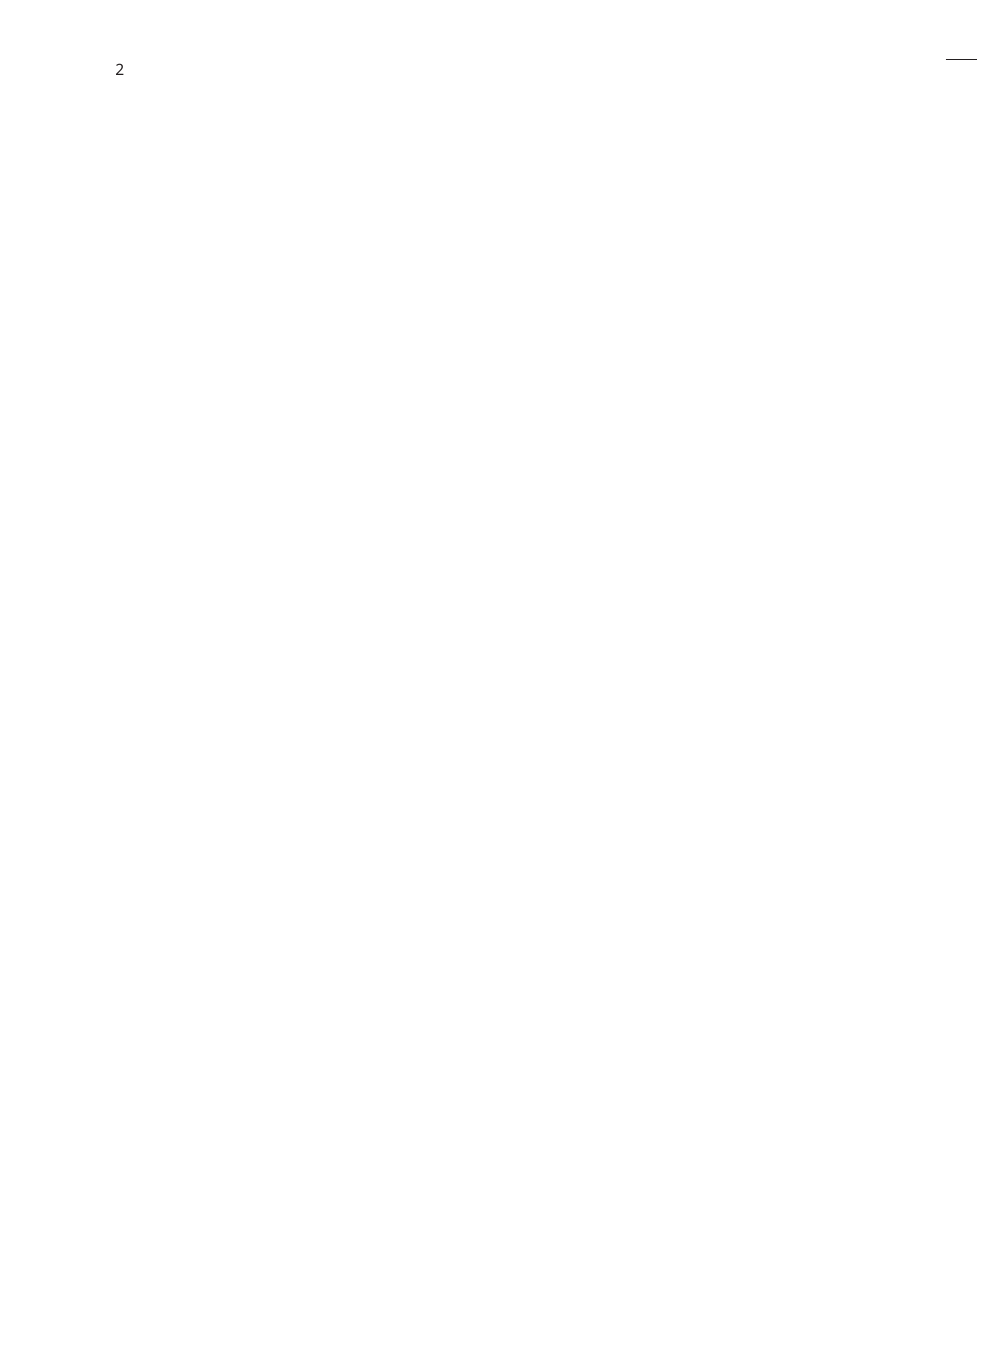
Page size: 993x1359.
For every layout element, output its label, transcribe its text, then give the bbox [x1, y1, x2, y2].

text 2 [115, 58, 911, 79]
